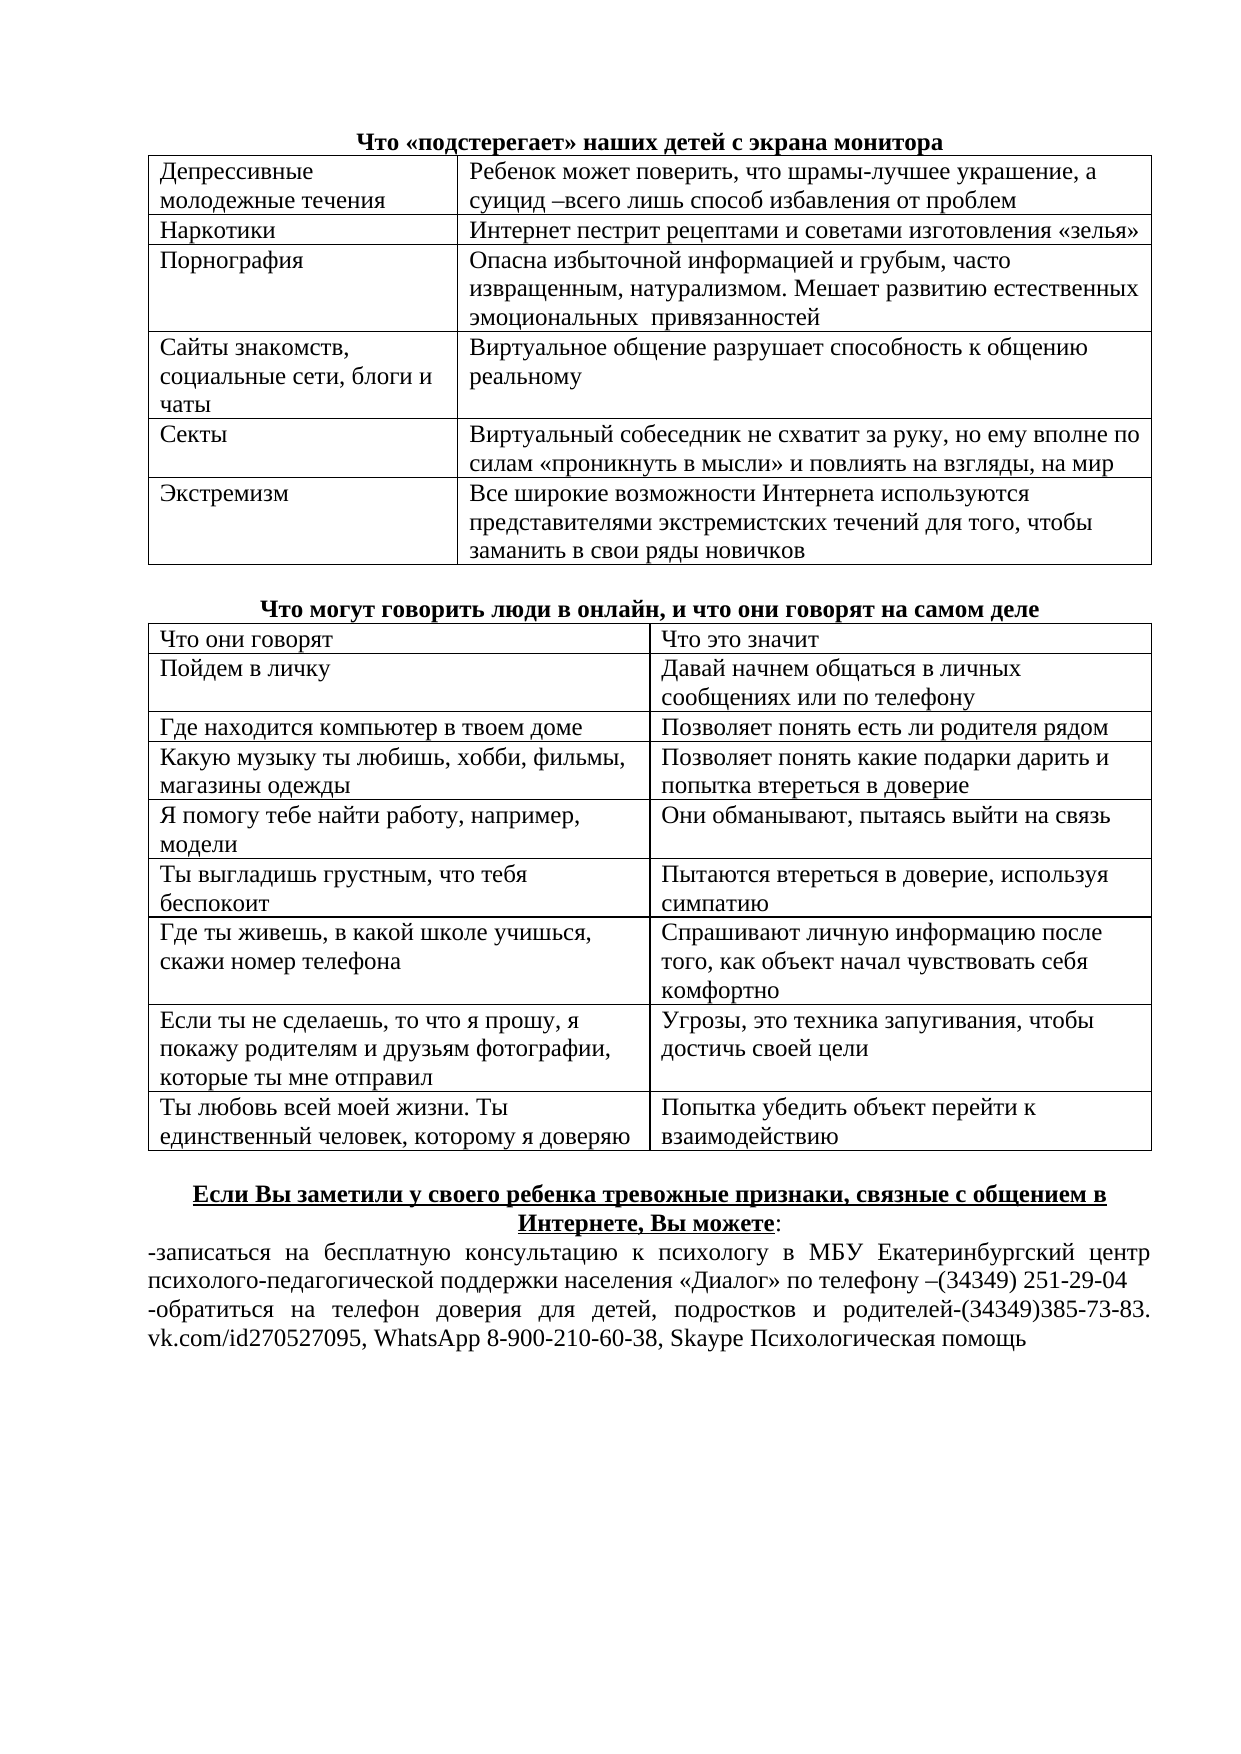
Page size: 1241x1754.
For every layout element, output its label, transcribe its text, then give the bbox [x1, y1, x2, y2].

table_cell Позволяет понять какие подарки дарить и попытка втереться в доверие [651, 742, 1151, 799]
table_cell Ты любовь всей моей жизни. Ты единственный человек, которому я доверяю [149, 1092, 649, 1149]
table_cell Наркотики [149, 215, 457, 244]
table_cell Позволяет понять есть ли родителя рядом [651, 712, 1151, 741]
table_header Что они говорят [149, 624, 649, 652]
table_cell Интернет пестрит рецептами и советами изготовления «зелья» [458, 215, 1151, 244]
table_cell Давай начнем общаться в личных сообщениях или по телефону [651, 654, 1151, 711]
table_cell Пытаются втереться в доверие, используя симпатию [651, 859, 1151, 916]
table_header Что это значит [651, 624, 1151, 652]
text -обратиться на телефон доверия для детей, подростков и родителей-(34349)385-73-83. vk.com/id270527095, WhatsApp 8-900-210-60-38, Skaype Психологическая помощь [148, 1294, 1152, 1352]
table_cell Какую музыку ты любишь, хобби, фильмы, магазины одежды [149, 742, 649, 799]
table_cell Секты [149, 419, 457, 477]
text -записаться на бесплатную консультацию к психологу в МБУ Екатеринбургский центр психолого-педагогической поддержки населения «Диалог» по телефону –(34349) 251-29-04 [148, 1237, 1152, 1294]
table_cell Где ты живешь, в какой школе учишься, скажи номер телефона [149, 918, 649, 1004]
table_cell Спрашивают личную информацию после того, как объект начал чувствовать себя комфортно [651, 918, 1151, 1004]
text Что могут говорить люди в онлайн, и что они говорят на самом деле [148, 594, 1152, 623]
table_cell Я помогу тебе найти работу, например, модели [149, 800, 649, 858]
table_cell Порнография [149, 245, 457, 331]
text Если Вы заметили у своего ребенка тревожные признаки, связные с общением в Интернете, Вы можете: [148, 1179, 1152, 1237]
table_cell Сайты знакомств, социальные сети, блоги и чаты [149, 332, 457, 418]
table_header Депрессивные молодежные течения [149, 156, 457, 214]
table_cell Где находится компьютер в твоем доме [149, 712, 649, 741]
table_cell Пойдем в личку [149, 654, 649, 711]
table_cell Все широкие возможности Интернета используются представителями экстремистских течений для того, чтобы заманить в свои ряды новичков [458, 478, 1151, 564]
table_cell Попытка убедить объект перейти к взаимодействию [651, 1092, 1151, 1149]
table_header Ребенок может поверить, что шрамы-лучшее украшение, а суицид –всего лишь способ избавления от проблем [458, 156, 1151, 214]
table_cell Они обманывают, пытаясь выйти на связь [651, 800, 1151, 858]
table_cell Угрозы, это техника запугивания, чтобы достичь своей цели [651, 1005, 1151, 1091]
table_cell Если ты не сделаешь, то что я прошу, я покажу родителям и друзьям фотографии, которые ты мне отправил [149, 1005, 649, 1091]
table_cell Ты выгладишь грустным, что тебя беспокоит [149, 859, 649, 916]
table_cell Виртуальный собеседник не схватит за руку, но ему вполне по силам «проникнуть в мысли» и повлиять на взгляды, на мир [458, 419, 1151, 477]
table_cell Экстремизм [149, 478, 457, 564]
table_cell Виртуальное общение разрушает способность к общению реальному [458, 332, 1151, 418]
text Что «подстерегает» наших детей с экрана монитора [148, 127, 1152, 155]
table_cell Опасна избыточной информацией и грубым, часто извращенным, натурализмом. Мешает развитию естественных эмоциональных привязанностей [458, 245, 1151, 331]
